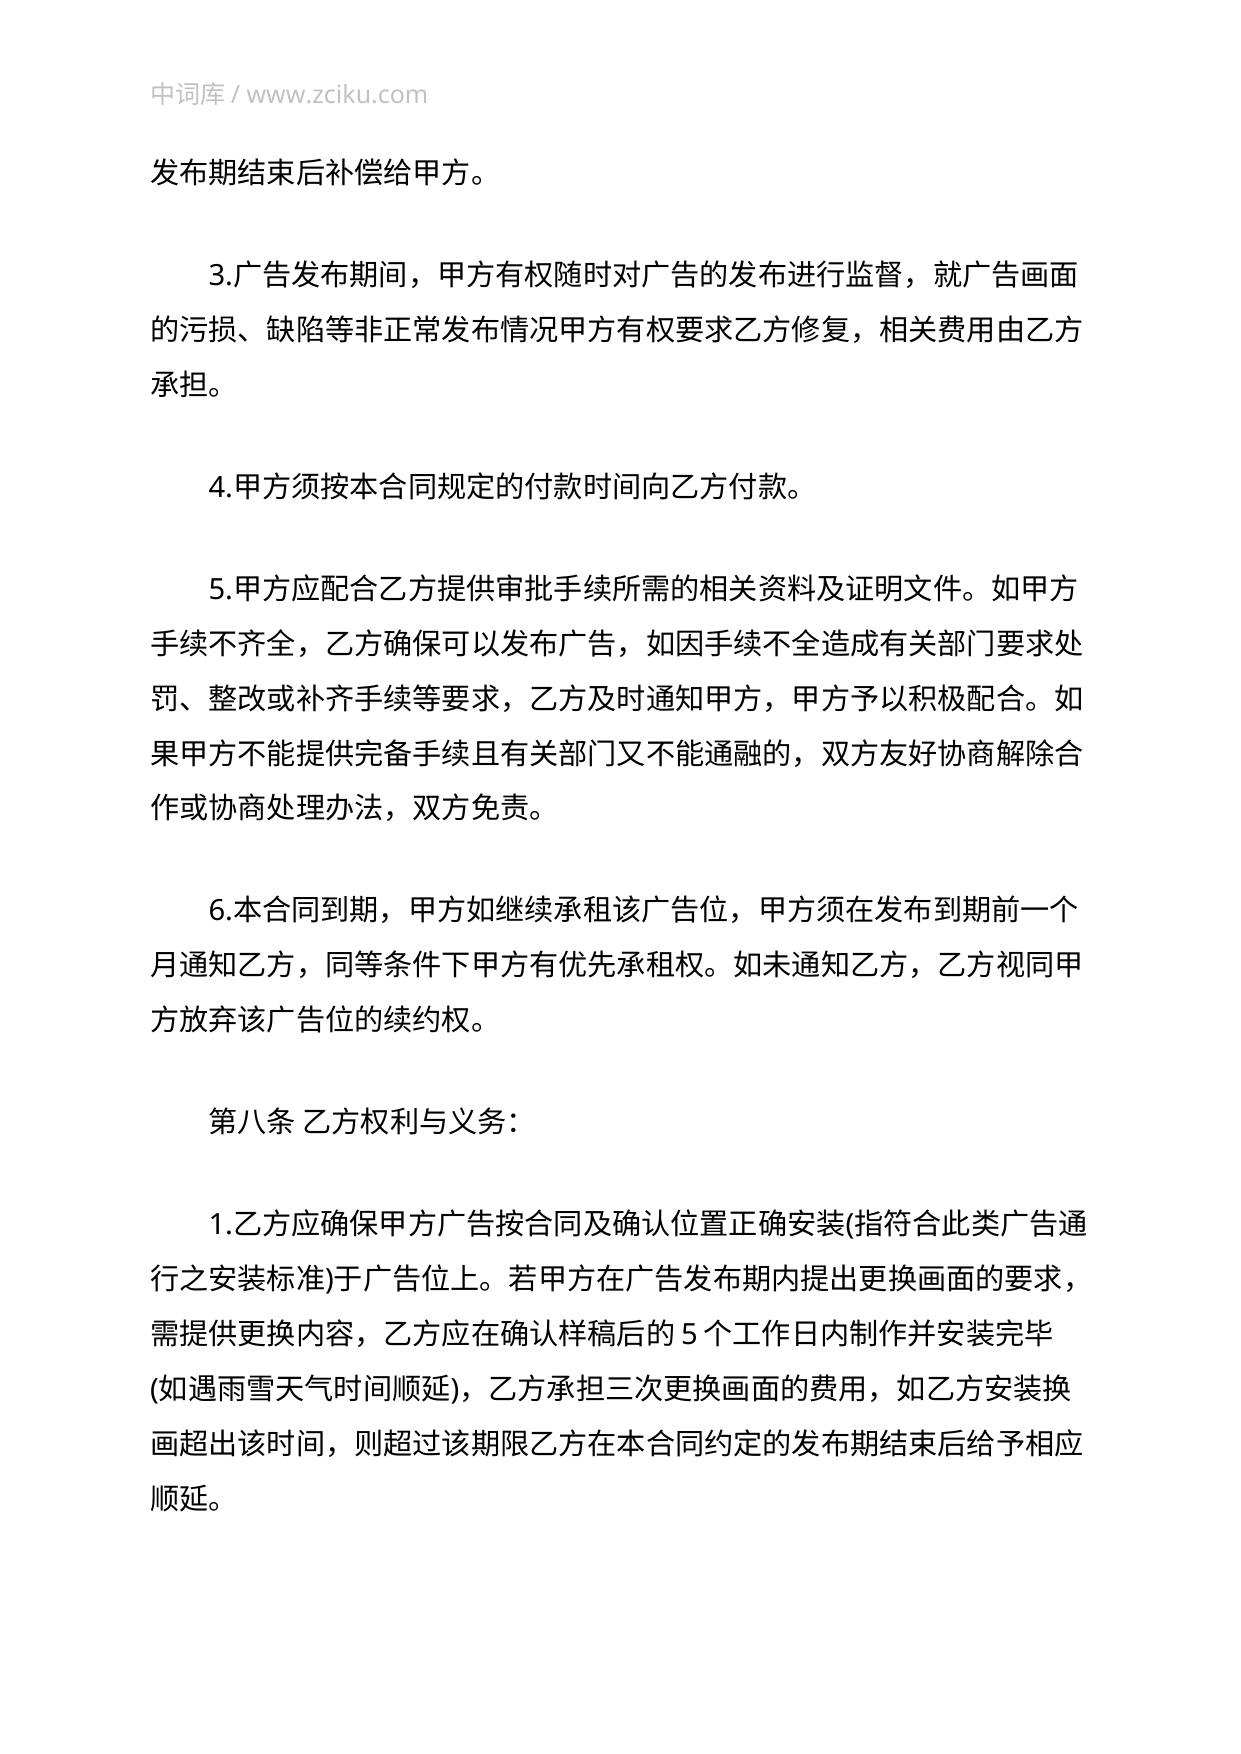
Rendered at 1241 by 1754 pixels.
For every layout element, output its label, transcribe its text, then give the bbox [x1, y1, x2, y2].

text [150, 150, 1090, 192]
text 第八条 乙方权利与义务： [150, 1098, 1090, 1141]
text 6.本合同到期，甲方如继续承租该广告位，甲方须在发布到期前一个月通知乙方，同等条件下甲方有优先承租权。如未通知乙方，乙方视同甲方放弃该广告位的续约权。 [150, 887, 1090, 1039]
text 3.广告发布期间，甲方有权随时对广告的发布进行监督，就广告画面的污损、缺陷等非正常发布情况甲方有权要求乙方修复，相关费用由乙方承担。 [150, 252, 1090, 404]
text 5.甲方应配合乙方提供审批手续所需的相关资料及证明文件。如甲方手续不齐全，乙方确保可以发布广告，如因手续不全造成有关部门要求处罚、整改或补齐手续等要求，乙方及时通知甲方，甲方予以积极配合。如果甲方不能提供完备手续且有关部门又不能通融的，双方友好协商解除合作或协商处理办法，双方免责。 [150, 565, 1090, 827]
text 1.乙方应确保甲方广告按合同及确认位置正确安装(指符合此类广告通行之安装标准)于广告位上。若甲方在广告发布期内提出更换画面的要求，需提供更换内容，乙方应在确认样稿后的5个工作日内制作并安装完毕(如遇雨雪天气时间顺延)，乙方承担三次更换画面的费用，如乙方安装换画超出该时间，则超过该期限乙方在本合同约定的发布期结束后给予相应顺延。 [150, 1200, 1090, 1517]
text 4.甲方须按本合同规定的付款时间向乙方付款。 [150, 463, 1090, 506]
